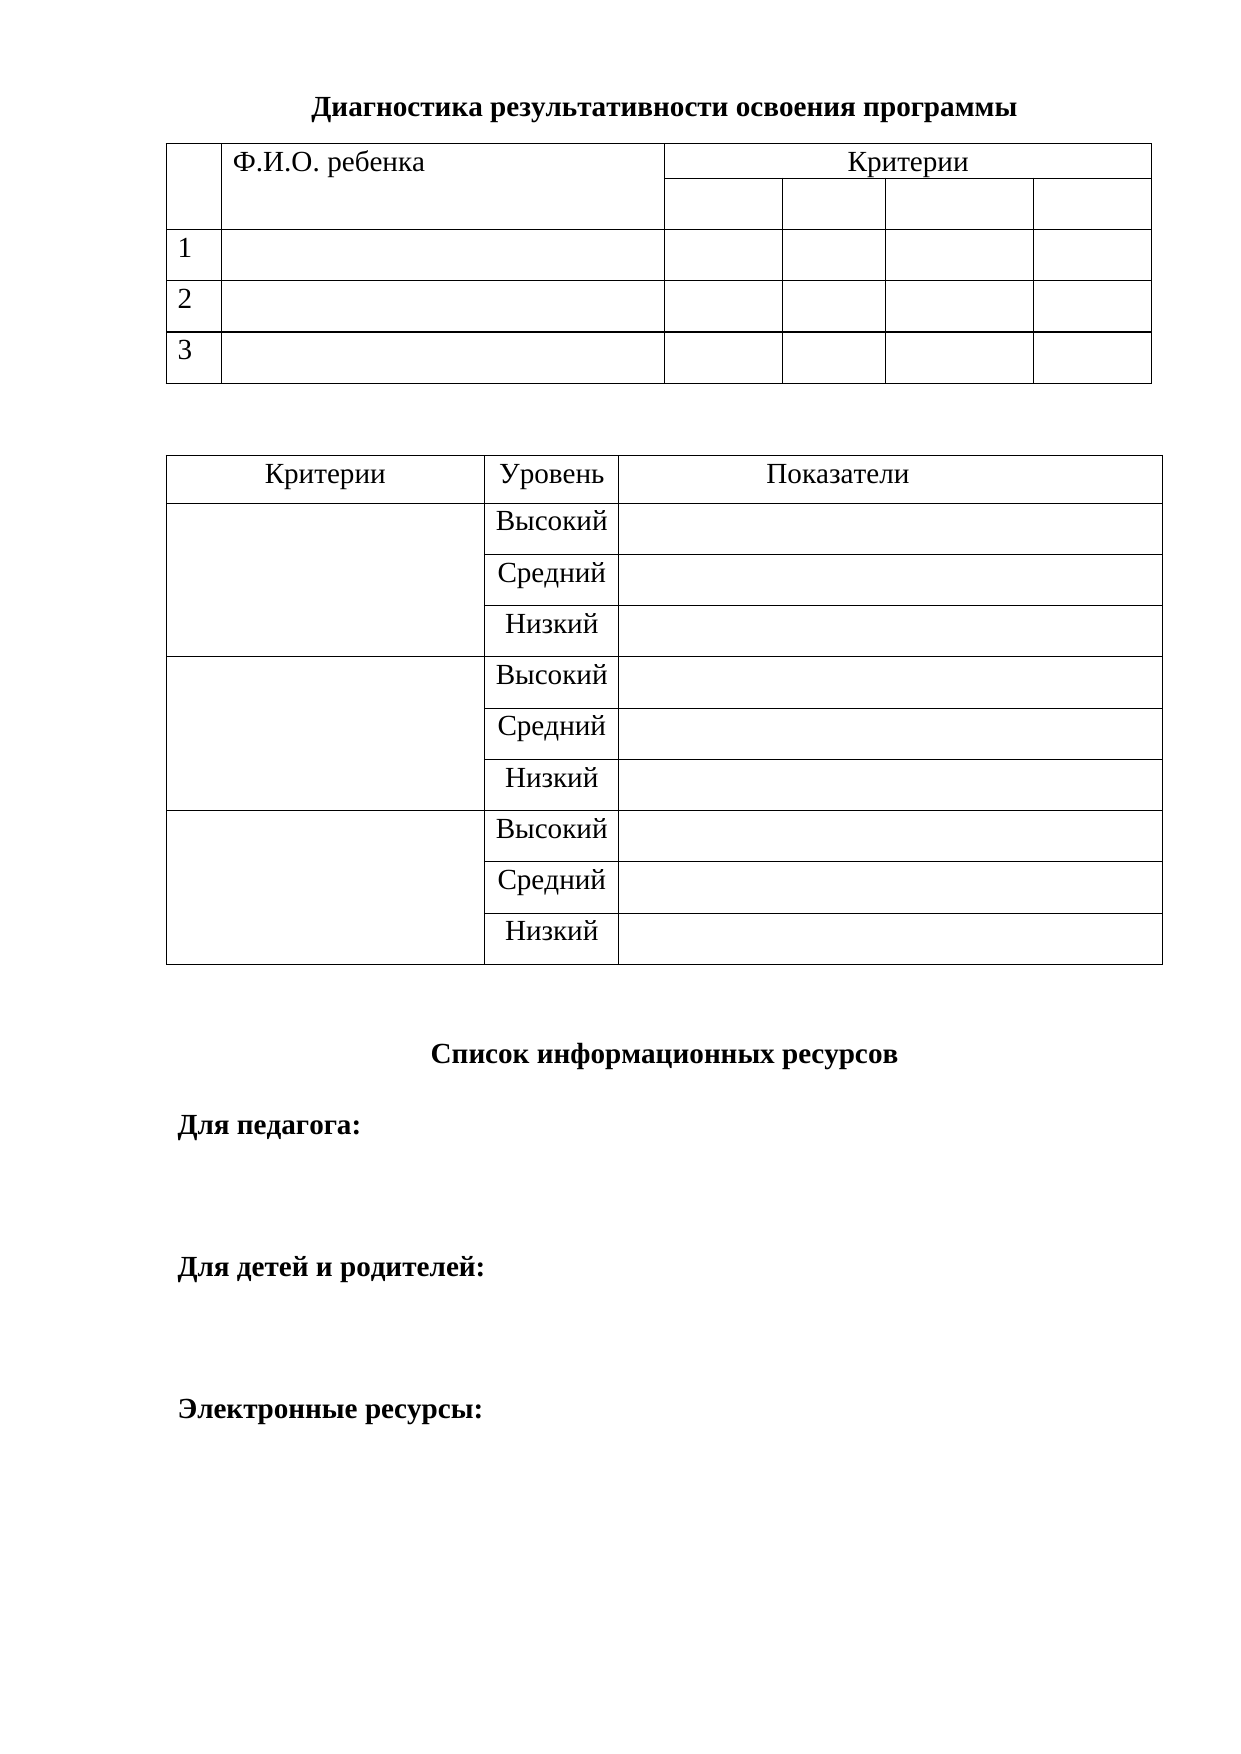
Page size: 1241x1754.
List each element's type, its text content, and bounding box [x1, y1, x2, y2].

table_header Показатели [619, 456, 1162, 502]
table_cell [619, 606, 1162, 656]
table_cell 3 [167, 333, 221, 383]
table_cell [1034, 230, 1151, 280]
table_cell Низкий [485, 760, 618, 810]
table_cell 1 [167, 230, 221, 280]
table_cell [222, 333, 664, 383]
table_cell [665, 281, 782, 331]
table_cell [619, 862, 1162, 912]
table_cell [1034, 281, 1151, 331]
table_header Ф.И.О. ребенка [222, 144, 664, 229]
table_cell [783, 281, 885, 331]
table_cell [619, 504, 1162, 554]
text Для детей и родителей: [177, 1249, 1152, 1283]
table_cell Высокий [485, 811, 618, 861]
table_cell [665, 230, 782, 280]
table_cell [167, 657, 484, 810]
table_cell [222, 281, 664, 331]
table_cell [886, 230, 1033, 280]
table_cell [619, 811, 1162, 861]
text Для педагога: [177, 1107, 1152, 1141]
table_cell [167, 504, 484, 656]
table_cell [619, 914, 1162, 964]
table_cell [783, 333, 885, 383]
table_cell [619, 555, 1162, 605]
table_cell [222, 230, 664, 280]
table_cell [1034, 179, 1151, 229]
table_cell 2 [167, 281, 221, 331]
table_header Уровень [485, 456, 618, 502]
table_cell [619, 657, 1162, 707]
text Электронные ресурсы: [177, 1392, 1152, 1425]
table_cell [783, 179, 885, 229]
table_cell Средний [485, 555, 618, 605]
table_cell Средний [485, 862, 618, 912]
table_cell [619, 709, 1162, 759]
table_cell [886, 281, 1033, 331]
table_cell [167, 811, 484, 964]
table_cell Низкий [485, 914, 618, 964]
text Список информационных ресурсов [177, 1036, 1152, 1069]
table_cell Высокий [485, 657, 618, 707]
text Диагностика результативности освоения программы [177, 89, 1152, 122]
table_cell [665, 333, 782, 383]
table_cell [1034, 333, 1151, 383]
table_cell [886, 333, 1033, 383]
table_cell Низкий [485, 606, 618, 656]
table_cell [783, 230, 885, 280]
table_cell [619, 760, 1162, 810]
table_cell [665, 179, 782, 229]
table_header [167, 144, 221, 229]
table_cell Высокий [485, 504, 618, 554]
table_header Критерии [167, 456, 484, 502]
table_header Критерии [665, 144, 1151, 178]
table_cell Средний [485, 709, 618, 759]
table_cell [886, 179, 1033, 229]
